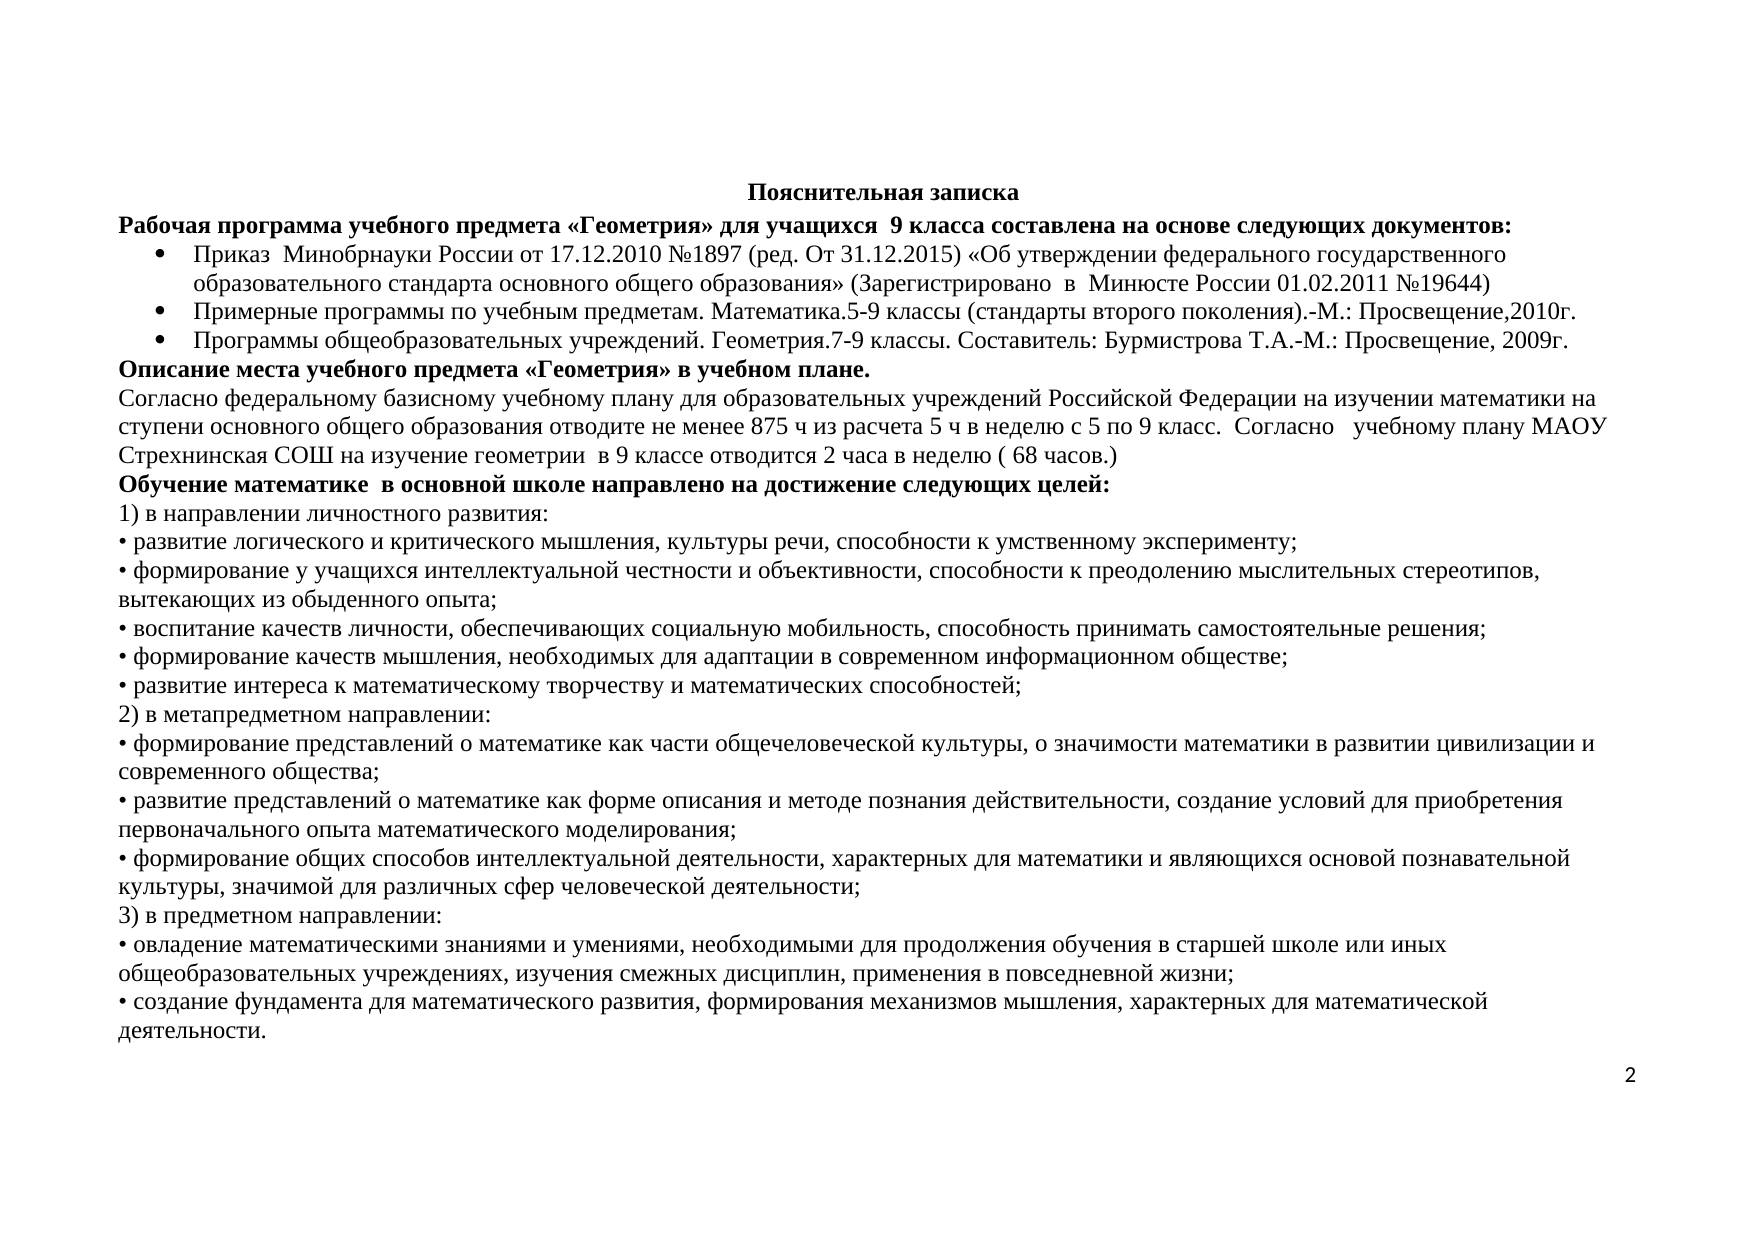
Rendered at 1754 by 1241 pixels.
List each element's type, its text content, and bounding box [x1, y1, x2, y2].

text • воспитание качеств личности, обеспечивающих социальную мобильность, способность принимать самостоятельные решения; [118, 613, 1636, 641]
text • развитие представлений о математике как форме описания и методе познания действительности, создание условий для приобретения первоначального опыта математического моделирования; [118, 785, 1636, 843]
text • формирование общих способов интеллектуальной деятельности, характерных для математики и являющихся основой познавательной культуры, значимой для различных сфер человеческой деятельности; [118, 843, 1636, 900]
list Примерные программы по учебным предметам. Математика.5-9 классы (стандарты второго поколения).-М.: Просвещение,2010г. [156, 296, 1636, 325]
text • формирование представлений о математике как части общечеловеческой культуры, о значимости математики в развитии цивилизации и современного общества; [118, 728, 1636, 785]
text 1) в направлении личностного развития: [118, 498, 1636, 526]
text • создание фундамента для математического развития, формирования механизмов мышления, характерных для математической деятельности. [118, 986, 1636, 1044]
text Пояснительная записка [131, 177, 1636, 206]
text Согласно федеральному базисному учебному плану для образовательных учреждений Российской Федерации на изучении математики на ступени основного общего образования отводите не менее 875 ч из расчета 5 ч в неделю с 5 по 9 класс. Согласно учебному плану МАОУ Стрехнинская СОШ на изучение геометрии в 9 классе отводится 2 часа в неделю ( 68 часов.) [118, 383, 1636, 469]
list Приказ Минобрнауки России от 17.12.2010 №1897 (ред. От 31.12.2015) «Об утверждении федерального государственного образовательного стандарта основного общего образования» (Зарегистрировано в Минюсте России 01.02.2011 №19644) [156, 239, 1636, 296]
text • развитие логического и критического мышления, культуры речи, способности к умственному эксперименту; [118, 526, 1636, 555]
text Описание места учебного предмета «Геометрия» в учебном плане. [118, 354, 1636, 383]
text 3) в предметном направлении: [118, 900, 1636, 929]
text • овладение математическими знаниями и умениями, необходимыми для продолжения обучения в старшей школе или иных общеобразовательных учреждениях, изучения смежных дисциплин, применения в повседневной жизни; [118, 929, 1636, 986]
text • формирование качеств мышления, необходимых для адаптации в современном информационном обществе; [118, 641, 1636, 670]
text • формирование у учащихся интеллектуальной честности и объективности, способности к преодолению мыслительных стереотипов, вытекающих из обыденного опыта; [118, 555, 1636, 613]
list Программы общеобразовательных учреждений. Геометрия.7-9 классы. Составитель: Бурмистрова Т.А.-М.: Просвещение, 2009г. [156, 325, 1636, 354]
text Рабочая программа учебного предмета «Геометрия» для учащихся 9 класса составлена на основе следующих документов: [118, 210, 1636, 239]
text 2) в метапредметном направлении: [118, 699, 1636, 728]
text Обучение математике в основной школе направлено на достижение следующих целей: [118, 469, 1636, 498]
text • развитие интереса к математическому творчеству и математических способностей; [118, 670, 1636, 699]
